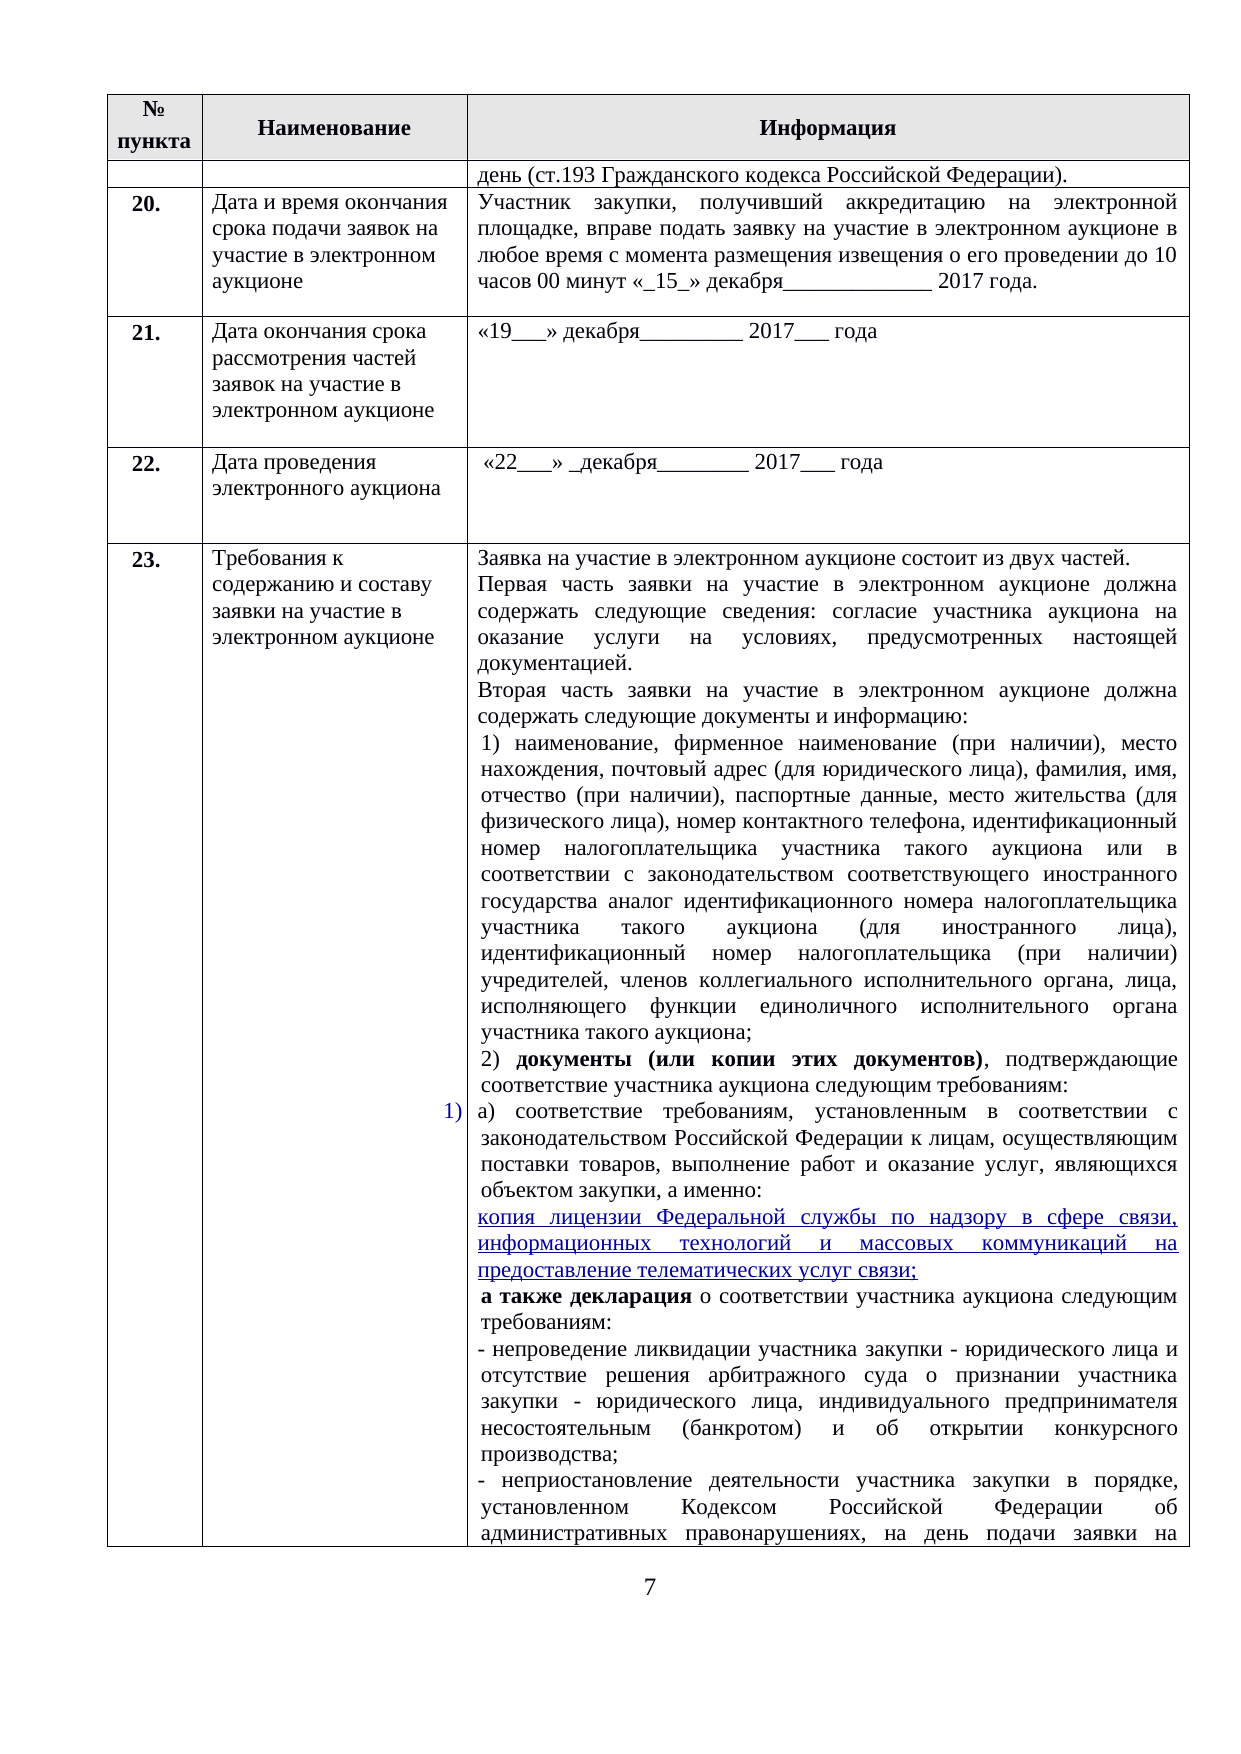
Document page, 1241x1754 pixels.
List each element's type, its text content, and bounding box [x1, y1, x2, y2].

table_cell Дата окончания срока рассмотрения частей заявок на участие в электронном аукционе [203, 317, 467, 447]
table_header Наименование [203, 95, 467, 159]
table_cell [468, 544, 1189, 1546]
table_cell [203, 544, 467, 1546]
table_cell [108, 188, 202, 316]
table_cell Дата проведения электронного аукциона [203, 448, 467, 543]
table_cell [108, 544, 202, 1546]
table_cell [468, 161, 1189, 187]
table_cell Участник закупки, получивший аккредитацию на электронной площадке, вправе подать заявку на участие в электронном аукционе в любое время с момента размещения извещения о его проведении до 10 часов 00 минут «_15_» декабря_____________ 2017 года. [468, 188, 1189, 316]
table_cell «22___» _декабря________ 2017___ года [468, 448, 1189, 543]
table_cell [203, 161, 467, 187]
table_cell [108, 317, 202, 447]
table_cell Дата и время окончания срока подачи заявок на участие в электронном аукционе [203, 188, 467, 316]
table_cell «19___» декабря_________ 2017___ года [468, 317, 1189, 447]
table_header Информация [468, 95, 1189, 159]
table_header № пункта [108, 95, 202, 159]
table_cell [108, 448, 202, 543]
table_cell [108, 161, 202, 187]
